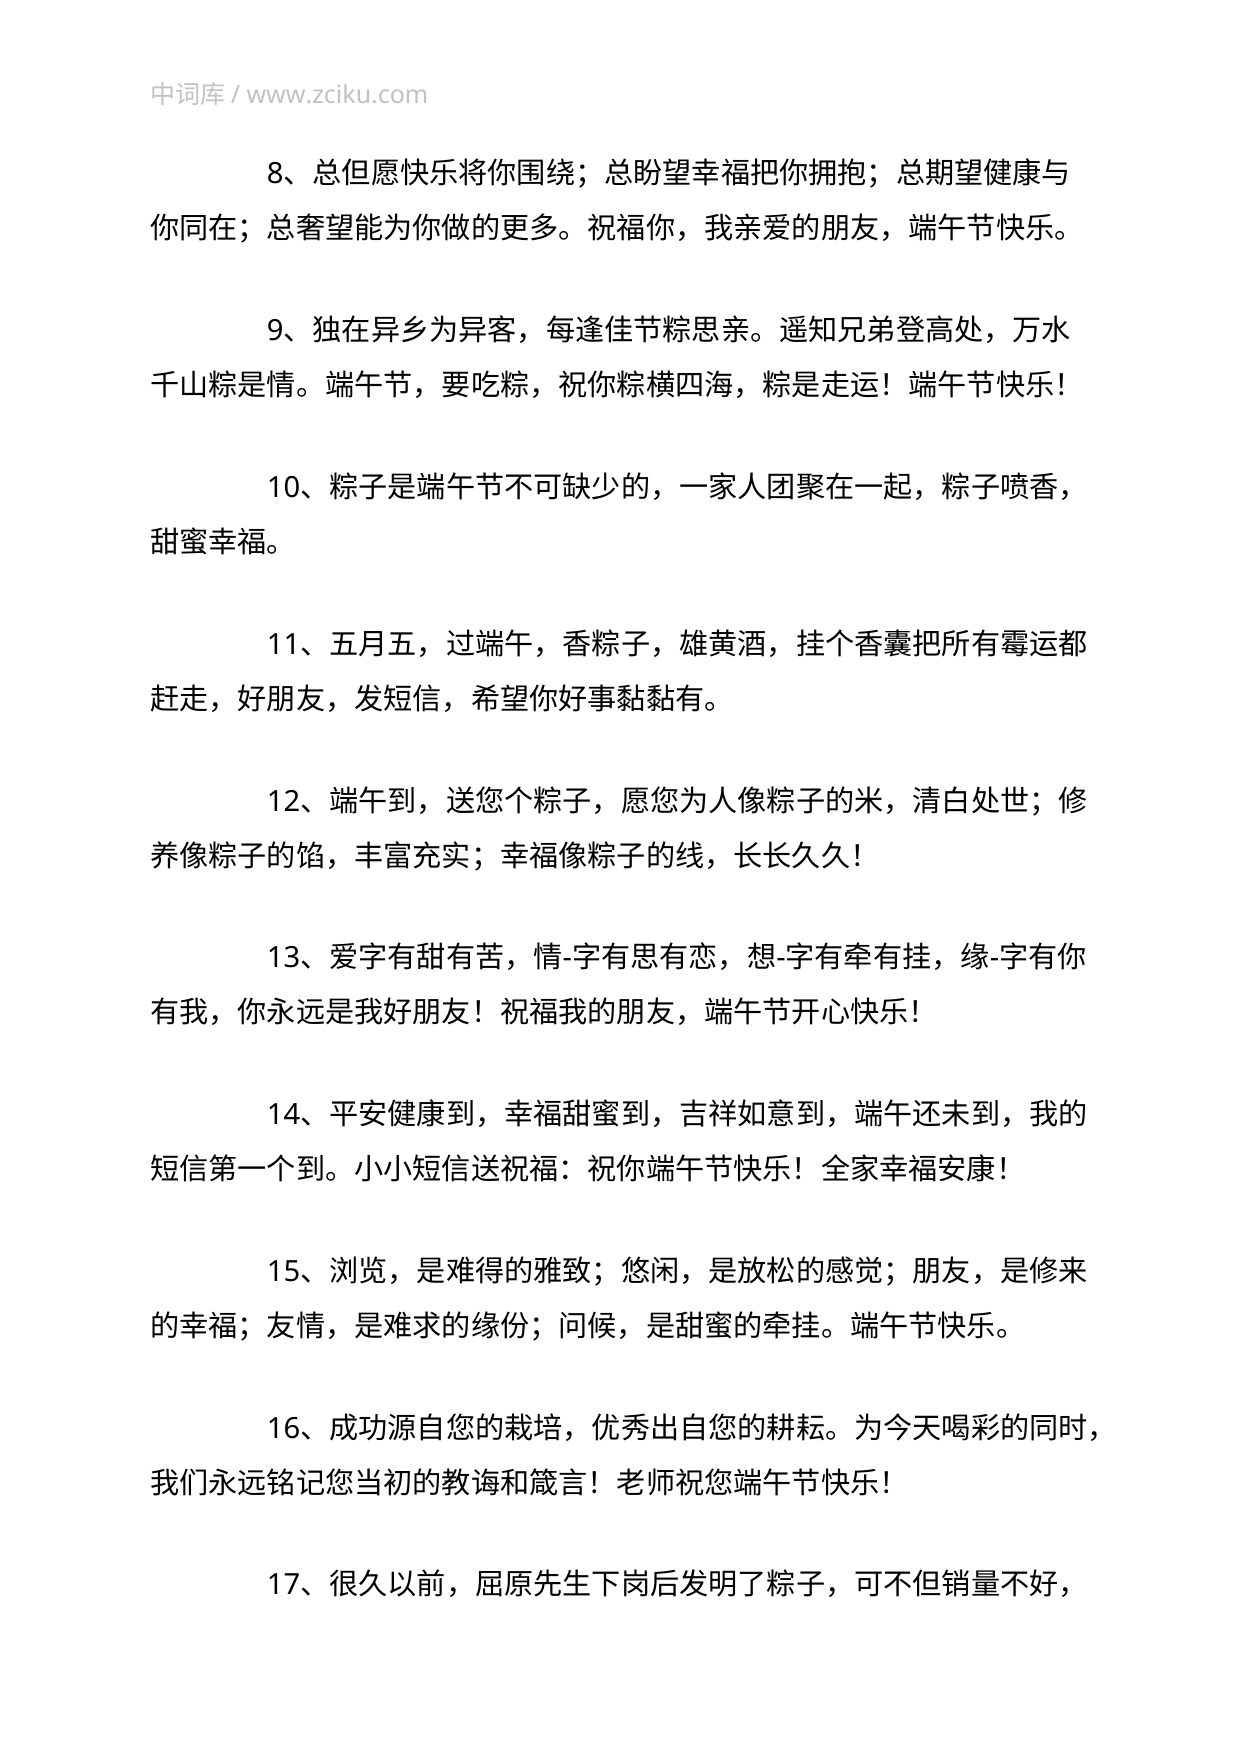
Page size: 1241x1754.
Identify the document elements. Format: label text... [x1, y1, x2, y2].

text 11、五月五，过端午，香粽子，雄黄酒，挂个香囊把所有霉运都赶走，好朋友，发短信，希望你好事黏黏有。 [150, 620, 1090, 718]
text 12、端午到，送您个粽子，愿您为人像粽子的米，清白处世；修养像粽子的馅，丰富充实；幸福像粽子的线，长长久久！ [150, 777, 1090, 874]
text 9、独在异乡为异客，每逢佳节粽思亲。遥知兄弟登高处，万水千山粽是情。端午节，要吃粽，祝你粽横四海，粽是走运！端午节快乐！ [150, 307, 1090, 404]
text 15、浏览，是难得的雅致；悠闲，是放松的感觉；朋友，是修来的幸福；友情，是难求的缘份；问候，是甜蜜的牵挂。端午节快乐。 [150, 1247, 1090, 1345]
text 16、成功源自您的栽培，优秀出自您的耕耘。为今天喝彩的同时，我们永远铭记您当初的教诲和箴言！老师祝您端午节快乐！ [150, 1404, 1090, 1501]
text 10、粽子是端午节不可缺少的，一家人团聚在一起，粽子喷香，甜蜜幸福。 [150, 463, 1090, 561]
text 8、总但愿快乐将你围绕；总盼望幸福把你拥抱；总期望健康与你同在；总奢望能为你做的更多。祝福你，我亲爱的朋友，端午节快乐。 [150, 150, 1090, 247]
text 14、平安健康到，幸福甜蜜到，吉祥如意到，端午还未到，我的短信第一个到。小小短信送祝福：祝你端午节快乐！全家幸福安康！ [150, 1091, 1090, 1188]
text 13、爱字有甜有苦，情-字有思有恋，想-字有牵有挂，缘-字有你有我，你永远是我好朋友！祝福我的朋友，端午节开心快乐！ [150, 934, 1090, 1031]
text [150, 1561, 1090, 1603]
